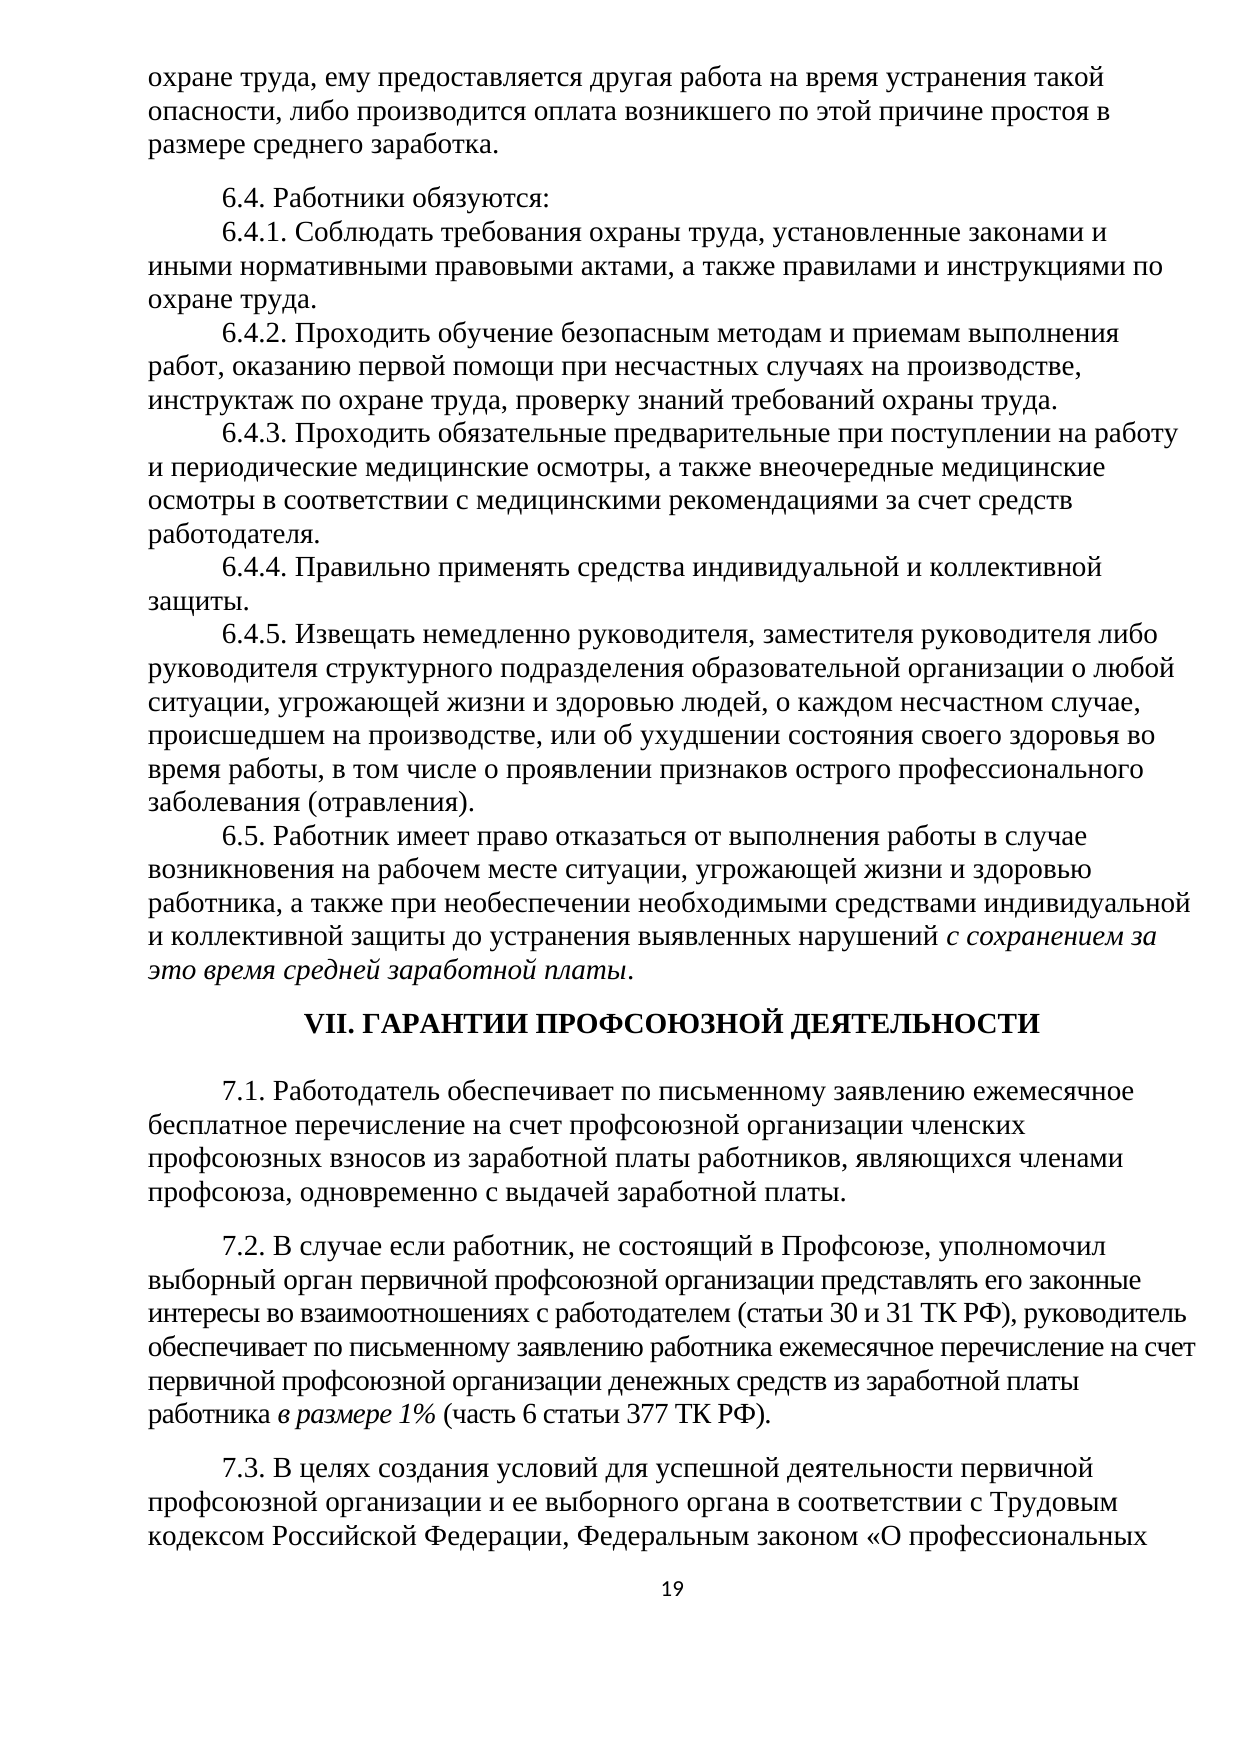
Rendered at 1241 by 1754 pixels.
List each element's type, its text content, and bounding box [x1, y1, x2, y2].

text 6.4.2. Проходить обучение безопасным методам и приемам выполнения работ, оказанию первой помощи при несчастных случаях на производстве, инструктаж по охране труда, проверку знаний требований охраны труда. [148, 315, 1196, 415]
text 6.4.4. Правильно применять средства индивидуальной и коллективной защиты. [148, 549, 1196, 617]
text 6.4.1. Соблюдать требования охраны труда, установленные законами и иными нормативными правовыми актами, а также правилами и инструкциями по охране труда. [148, 214, 1196, 315]
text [148, 59, 1196, 160]
text 7.1. Работодатель обеспечивает по письменному заявлению ежемесячное бесплатное перечисление на счет профсоюзной организации членских профсоюзных взносов из заработной платы работников, являющихся членами профсоюза, одновременно с выдачей заработной платы. [148, 1073, 1196, 1208]
text 6.4. Работники обязуются: [148, 181, 1196, 214]
text 7.2. В случае если работник, не состоящий в Профсоюзе, уполномочил выборный орган первичной профсоюзной организации представлять его законные интересы во взаимоотношениях с работодателем (статьи 30 и 31 ТК РФ), руководитель обеспечивает по письменному заявлению работника ежемесячное перечисление на счет первичной профсоюзной организации денежных средств из заработной платы работника в размере 1% (часть 6 статьи 377 ТК РФ). [148, 1228, 1196, 1430]
text 6.4.5. Извещать немедленно руководителя, заместителя руководителя либо руководителя структурного подразделения образовательной организации о любой ситуации, угрожающей жизни и здоровью людей, о каждом несчастном случае, происшедшем на производстве, или об ухудшении состояния своего здоровья во время работы, в том числе о проявлении признаков острого профессионального заболевания (отравления). [148, 617, 1196, 818]
text VII. Гарантии профсоюзной деятельности [148, 1006, 1196, 1040]
text 6.4.3. Проходить обязательные предварительные при поступлении на работу и периодические медицинские осмотры, а также внеочередные медицинские осмотры в соответствии с медицинскими рекомендациями за счет средств работодателя. [148, 415, 1196, 549]
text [148, 1451, 1196, 1551]
text 6.5. Работник имеет право отказаться от выполнения работы в случае возникновения на рабочем месте ситуации, угрожающей жизни и здоровью работника, а также при необеспечении необходимыми средствами индивидуальной и коллективной защиты до устранения выявленных нарушений с сохранением за это время средней заработной платы. [148, 818, 1196, 986]
